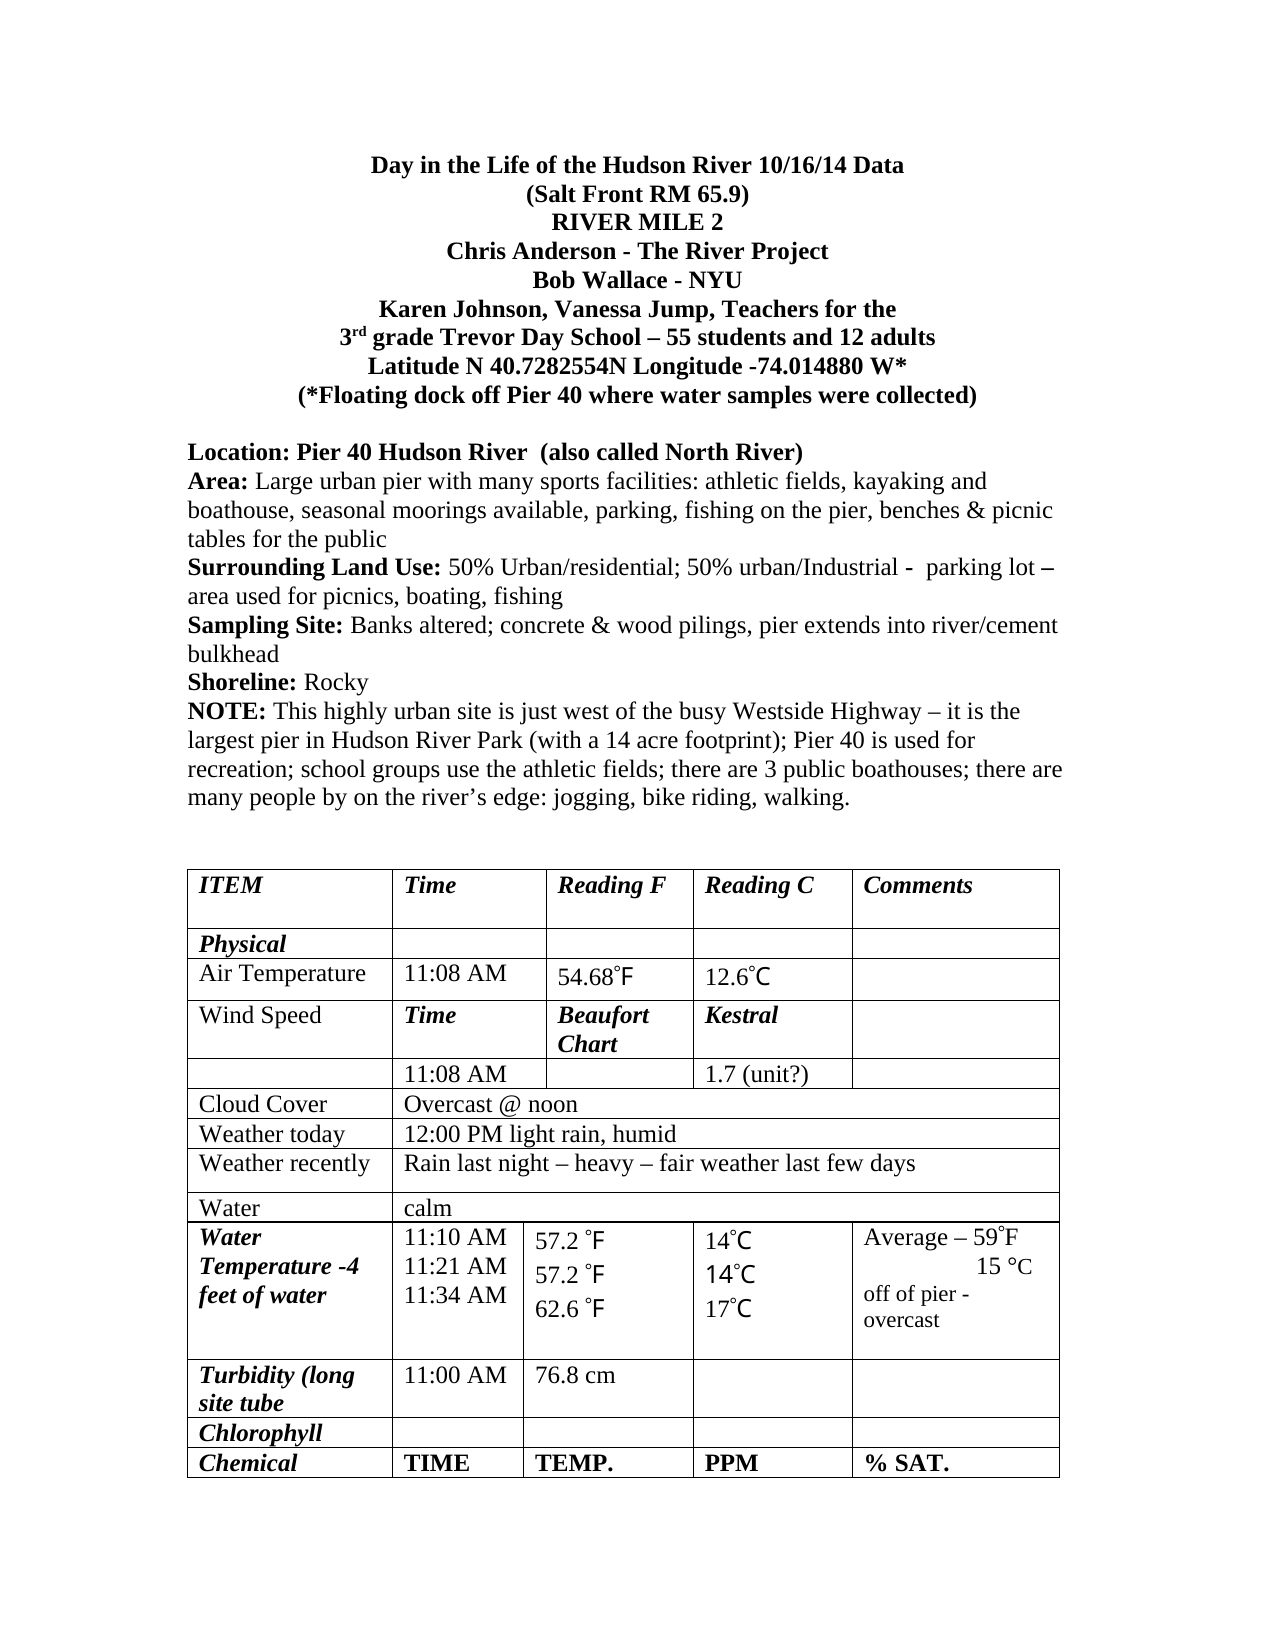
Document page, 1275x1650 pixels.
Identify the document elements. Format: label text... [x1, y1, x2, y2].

table_cell Chemical [188, 1448, 392, 1477]
table_cell Overcast @ noon [393, 1089, 1059, 1118]
text Latitude N 40.7282554N Longitude -74.014880 W* [187, 351, 1087, 380]
table_cell TEMP. [524, 1448, 693, 1477]
table_cell [853, 1001, 1059, 1058]
table_cell [188, 1059, 392, 1088]
text 3rd grade Trevor Day School – 55 students and 12 adults [187, 322, 1087, 351]
text Karen Johnson, Vanessa Jump, Teachers for the [187, 294, 1087, 322]
table_cell Rain last night – heavy – fair weather last few days [393, 1149, 1059, 1192]
table_cell Weather recently [188, 1149, 392, 1192]
table_cell Time [393, 1001, 546, 1058]
text Bob Wallace - NYU [187, 265, 1087, 294]
text (*Floating dock off Pier 40 where water samples were collected) [187, 380, 1087, 409]
table_cell Turbidity (long site tube [188, 1360, 392, 1417]
table_cell calm [393, 1193, 1059, 1221]
text Location: Pier 40 Hudson River (also called North River) [187, 437, 1087, 466]
table_header Reading C [694, 870, 852, 928]
table_cell 12:00 PM light rain, humid [393, 1119, 1059, 1147]
text Shoreline: Rocky [187, 667, 1087, 696]
table_cell [853, 1418, 1059, 1447]
table_cell Wind Speed [188, 1001, 392, 1058]
table_cell [853, 1360, 1059, 1417]
table_cell [547, 1059, 693, 1088]
table_cell 11:00 AM [393, 1360, 523, 1417]
table_cell 76.8 cm [524, 1360, 693, 1417]
table_cell TIME [393, 1448, 523, 1477]
table_cell Weather today [188, 1119, 392, 1147]
text Sampling Site: Banks altered; concrete & wood pilings, pier extends into river/cement bulkhead [187, 610, 1087, 667]
title (Salt Front RM 65.9) [187, 179, 1087, 207]
table_cell [524, 1418, 693, 1447]
table_header Time [393, 870, 546, 928]
table_cell [853, 959, 1059, 999]
table_cell [547, 929, 693, 957]
table_cell Water [188, 1193, 392, 1221]
table_cell [694, 929, 852, 957]
table_cell [694, 1418, 852, 1447]
table_cell % SAT. [853, 1448, 1059, 1477]
table_cell Air Temperature [188, 959, 392, 999]
table_cell 11:08 AM [393, 959, 546, 999]
table_cell Beaufort Chart [547, 1001, 693, 1058]
table_header Reading F [547, 870, 693, 928]
table_cell PPM [694, 1448, 852, 1477]
table_cell 11:10 AM 11:21 AM 11:34 AM [393, 1223, 523, 1359]
text Surrounding Land Use: 50% Urban/residential; 50% urban/Industrial - parking lot – area used for picnics, boating, fishing [187, 552, 1087, 610]
table_cell Physical [188, 929, 392, 957]
table_cell Water Temperature -4 feet of water [188, 1223, 392, 1359]
table_cell 11:08 AM [393, 1059, 546, 1088]
table_cell Kestral [694, 1001, 852, 1058]
table_cell Average – 59F 15 °C off of pier - overcast [853, 1223, 1059, 1359]
table_header Comments [853, 870, 1059, 928]
text NOTE: This highly urban site is just west of the busy Westside Highway – it is the largest pier in Hudson River Park (with a 14 acre footprint); Pier 40 is used for recreation; school groups use the athletic fields; there are 3 public boathouses; there are many people by on the river’s edge: jogging, bike riding, walking. [187, 696, 1087, 811]
table_cell Cloud Cover [188, 1089, 392, 1118]
table_header ITEM [188, 870, 392, 928]
table_cell [393, 1418, 523, 1447]
text Chris Anderson - The River Project [187, 236, 1087, 265]
table_cell [393, 929, 546, 957]
table_cell 54.68F [547, 959, 693, 999]
table_cell [853, 929, 1059, 957]
table_cell [853, 1059, 1059, 1088]
title Day in the Life of the Hudson River 10/16/14 Data [187, 150, 1087, 179]
text RIVER MILE 2 [187, 207, 1087, 236]
text Area: Large urban pier with many sports facilities: athletic fields, kayaking and boathouse, seasonal moorings available, parking, fishing on the pier, benches & picnic tables for the public [187, 466, 1087, 552]
table_cell 12.6C [694, 959, 852, 999]
table_cell Chlorophyll [188, 1418, 392, 1447]
table_cell 57.2 F 57.2 F 62.6 F [524, 1223, 693, 1359]
table_cell 1.7 (unit?) [694, 1059, 852, 1088]
table_cell 14C 14C 17C [694, 1223, 852, 1359]
table_cell [694, 1360, 852, 1417]
